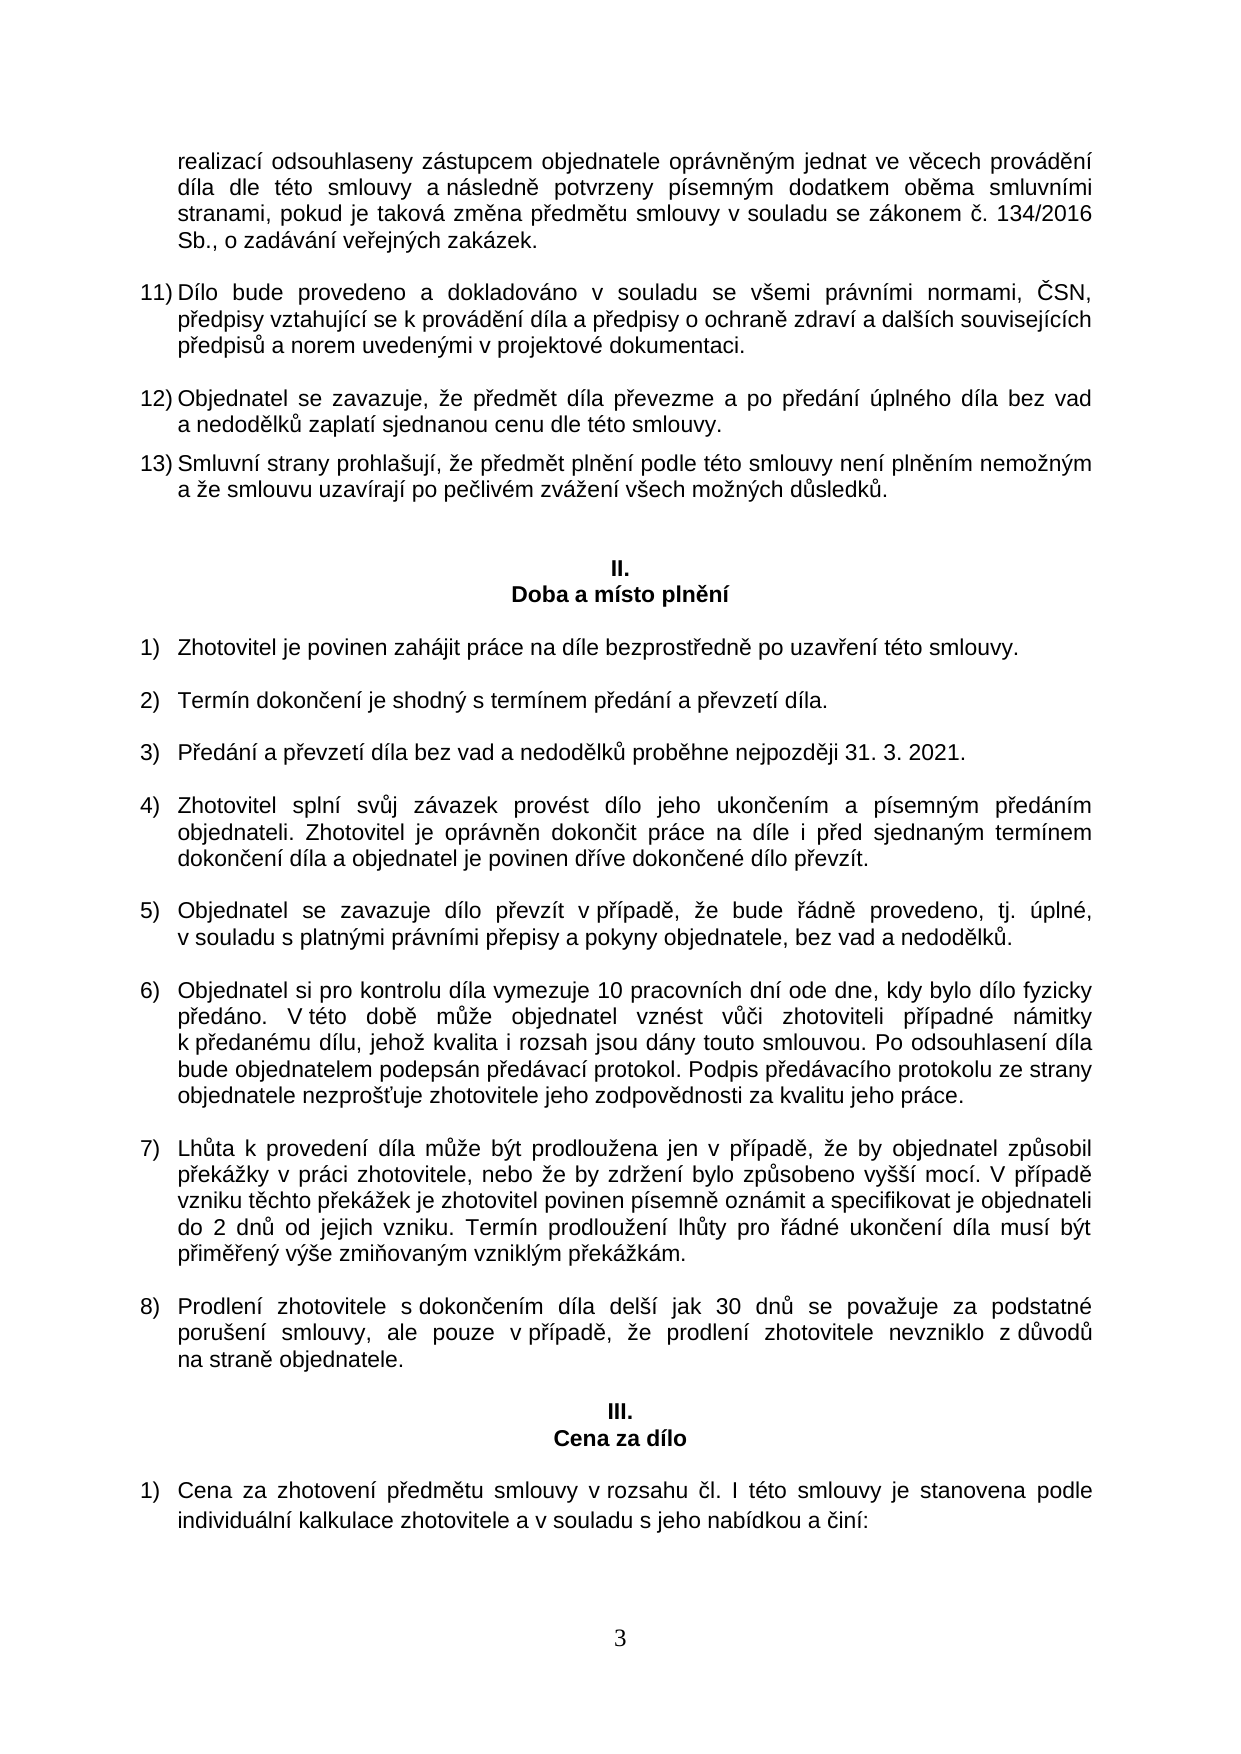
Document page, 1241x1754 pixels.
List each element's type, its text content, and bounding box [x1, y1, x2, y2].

text Cena za dílo [148, 1424, 1093, 1451]
list Předání a převzetí díla bez vad a nedodělků proběhne nejpozději 31. 3. 2021. [140, 739, 1093, 766]
text II. [148, 555, 1093, 581]
list Objednatel si pro kontrolu díla vymezuje 10 pracovních dní ode dne, kdy bylo dílo fyzicky předáno. V této době může objednatel vznést vůči zhotoviteli případné námitky k předanému dílu, jehož kvalita i rozsah jsou dány touto smlouvou. Po odsouhlasení díla bude objednatelem podepsán předávací protokol. Podpis předávacího protokolu ze strany objednatele nezprošťuje zhotovitele jeho zodpovědnosti za kvalitu jeho práce. [140, 977, 1093, 1108]
list Smluvní strany prohlašují, že předmět plnění podle této smlouvy není plněním nemožným a že smlouvu uzavírají po pečlivém zvážení všech možných důsledků. [140, 449, 1093, 502]
list Objednatel se zavazuje, že předmět díla převezme a po předání úplného díla bez vad a nedodělků zaplatí sjednanou cenu dle této smlouvy. [140, 385, 1093, 437]
list Zhotovitel splní svůj závazek provést dílo jeho ukončením a písemným předáním objednateli. Zhotovitel je oprávněn dokončit práce na díle i před sjednaným termínem dokončení díla a objednatel je povinen dříve dokončené dílo převzít. [140, 792, 1093, 871]
list Prodlení zhotovitele s dokončením díla delší jak 30 dnů se považuje za podstatné porušení smlouvy, ale pouze v případě, že prodlení zhotovitele nevzniklo z důvodů na straně objednatele. [140, 1293, 1093, 1372]
list Dílo bude provedeno a dokladováno v souladu se všemi právními normami, ČSN, předpisy vztahující se k provádění díla a předpisy o ochraně zdraví a dalších souvisejících předpisů a norem uvedenými v projektové dokumentaci. [140, 279, 1093, 358]
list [140, 148, 1093, 253]
text III. [148, 1398, 1093, 1424]
text Doba a místo plnění [148, 581, 1093, 608]
list Zhotovitel je povinen zahájit práce na díle bezprostředně po uzavření této smlouvy. [140, 634, 1093, 660]
list Cena za zhotovení předmětu smlouvy v rozsahu čl. I této smlouvy je stanovena podle individuální kalkulace zhotovitele a v souladu s jeho nabídkou a činí: [140, 1477, 1093, 1534]
list Objednatel se zavazuje dílo převzít v případě, že bude řádně provedeno, tj. úplné, v souladu s platnými právními přepisy a pokyny objednatele, bez vad a nedodělků. [140, 897, 1093, 950]
list Lhůta k provedení díla může být prodloužena jen v případě, že by objednatel způsobil překážky v práci zhotovitele, nebo že by zdržení bylo způsobeno vyšší mocí. V případě vzniku těchto překážek je zhotovitel povinen písemně oznámit a specifikovat je objednateli do 2 dnů od jejich vzniku. Termín prodloužení lhůty pro řádné ukončení díla musí být přiměřený výše zmiňovaným vzniklým překážkám. [140, 1135, 1093, 1266]
list Termín dokončení je shodný s termínem předání a převzetí díla. [140, 687, 1093, 713]
